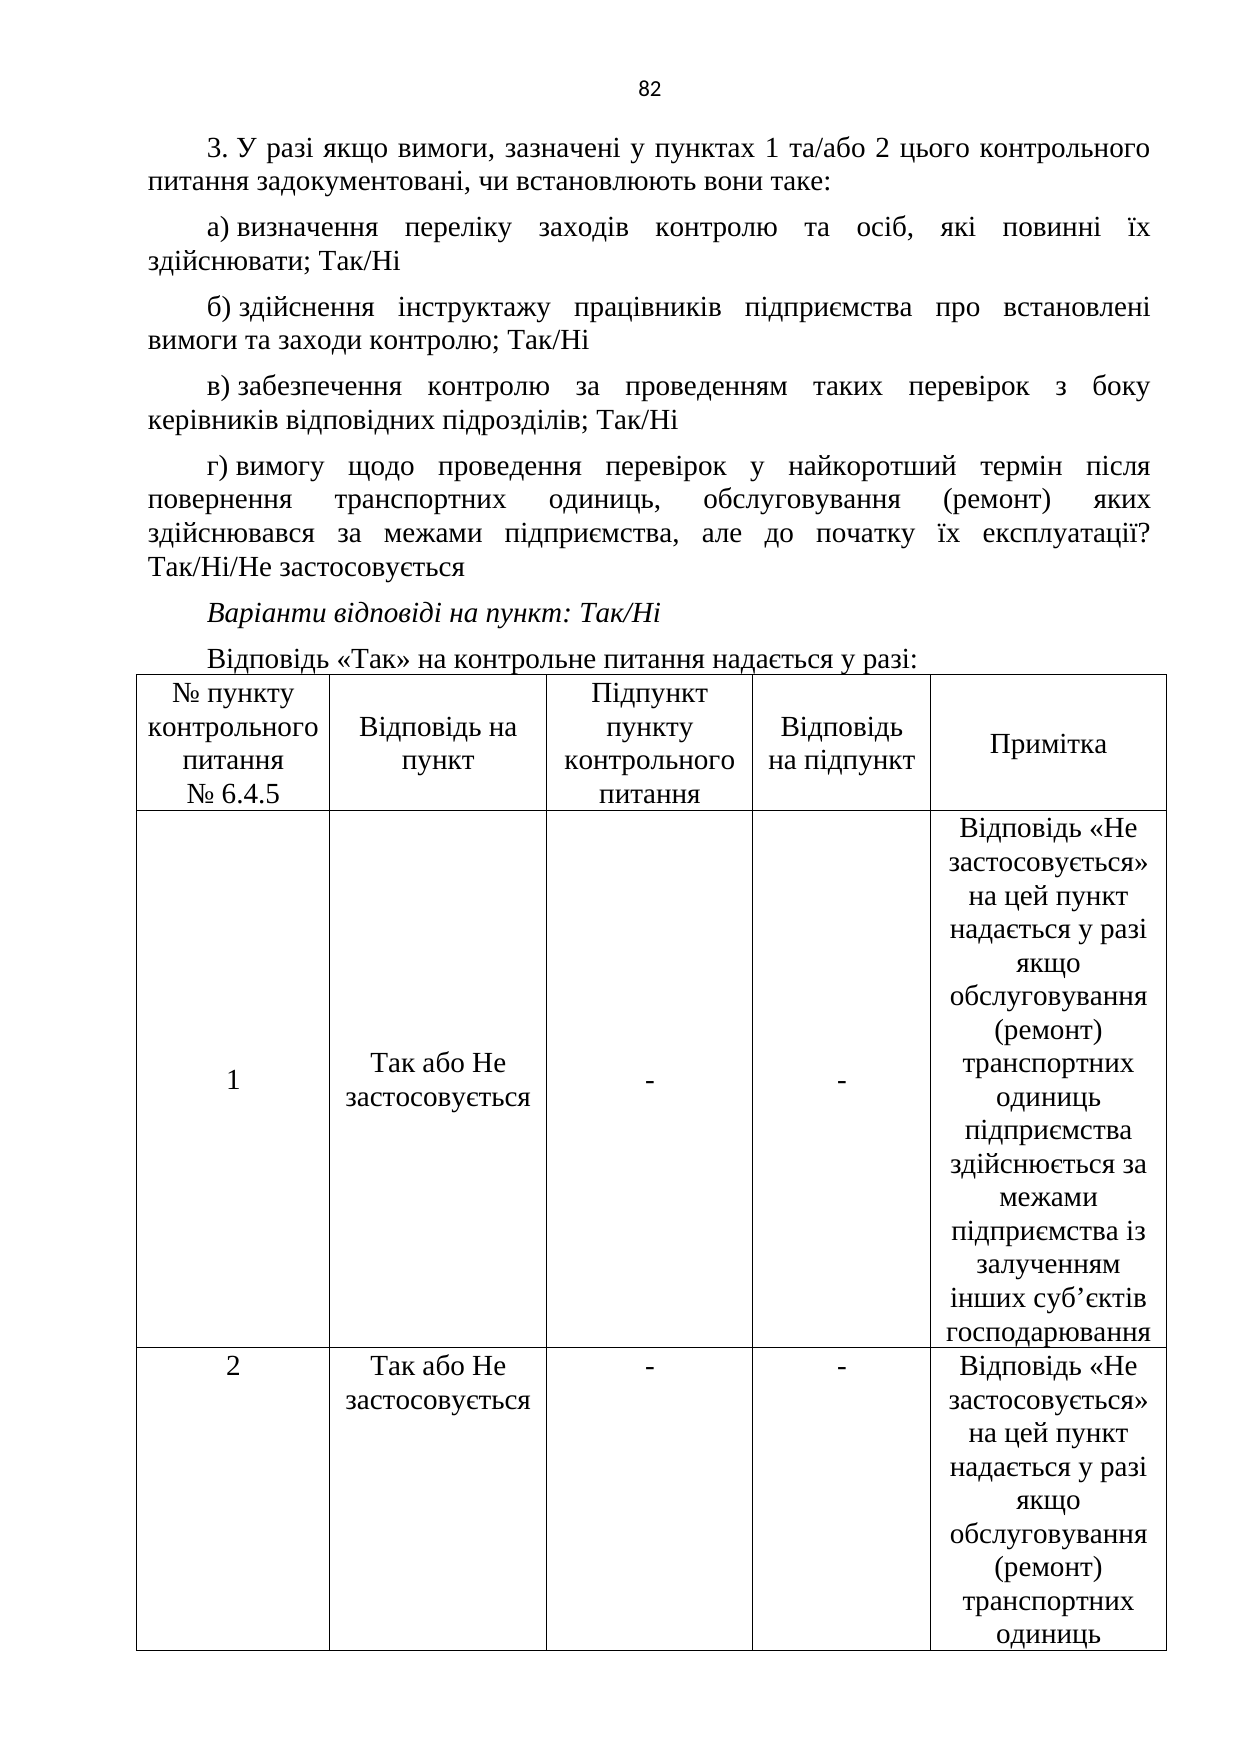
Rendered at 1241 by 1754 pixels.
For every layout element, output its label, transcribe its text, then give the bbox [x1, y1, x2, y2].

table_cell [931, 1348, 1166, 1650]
text Варіанти відповіді на пункт: Так/Ні [148, 595, 1152, 628]
text а) визначення переліку заходів контролю та осіб, які повинні їх здійснювати; Так/Ні [148, 209, 1152, 276]
text в) забезпечення контролю за проведенням таких перевірок з боку керівників відповідних підрозділів; Так/Ні [148, 368, 1152, 436]
text Відповідь «Так» на контрольне питання надається у разі: [148, 641, 1152, 674]
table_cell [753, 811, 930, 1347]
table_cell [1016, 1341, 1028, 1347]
text б) здійснення інструктажу працівників підприємства про встановлені вимоги та заходи контролю; Так/Ні [148, 289, 1152, 356]
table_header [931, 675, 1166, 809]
text г) вимогу щодо проведення перевірок у найкоротший термін після повернення транспортних одиниць, обслуговування (ремонт) яких здійснювався за межами підприємства, але до початку їх експлуатації? Так/Ні/Не застосовується [148, 448, 1152, 582]
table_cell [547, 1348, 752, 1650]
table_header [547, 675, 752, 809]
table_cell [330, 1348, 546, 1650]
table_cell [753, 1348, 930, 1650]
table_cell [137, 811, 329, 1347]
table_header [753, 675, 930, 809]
text 3. У разі якщо вимоги, зазначені у пунктах 1 та/або 2 цього контрольного питання задокументовані, чи встановлюють вони таке: [148, 130, 1152, 197]
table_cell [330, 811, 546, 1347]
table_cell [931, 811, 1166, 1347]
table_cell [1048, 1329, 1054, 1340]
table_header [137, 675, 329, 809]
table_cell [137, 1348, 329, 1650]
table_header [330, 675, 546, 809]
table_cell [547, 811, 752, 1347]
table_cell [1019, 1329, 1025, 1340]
